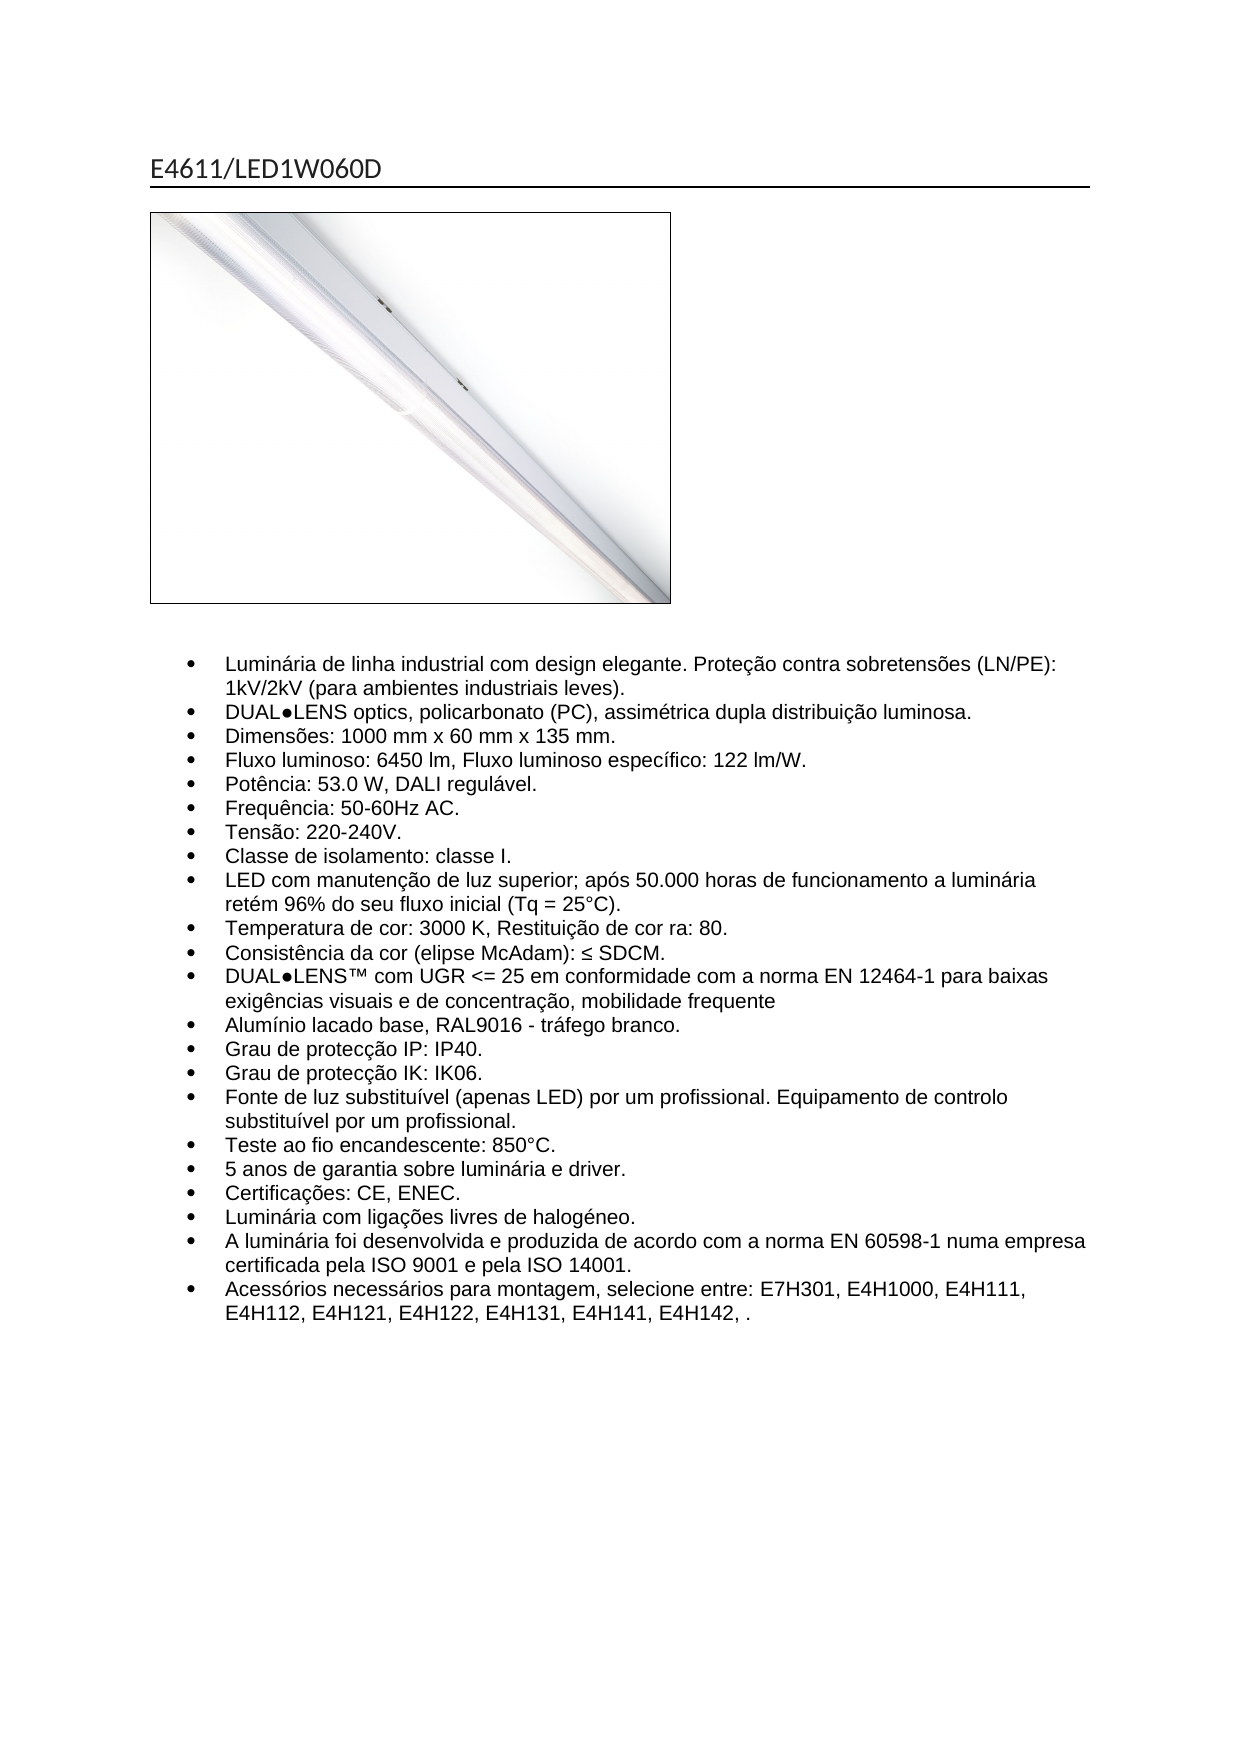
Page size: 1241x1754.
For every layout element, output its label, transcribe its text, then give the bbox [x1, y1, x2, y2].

list Certificações: CE, ENEC. [187, 1181, 1090, 1205]
list Luminária de linha industrial com design elegante. Proteção contra sobretensões (LN/PE): 1kV/2kV (para ambientes industriais leves). [187, 652, 1090, 700]
list Grau de protecção IP: IP40. [187, 1036, 1090, 1061]
list DUAL●LENS optics, policarbonato (PC), assimétrica dupla distribuição luminosa. [187, 700, 1090, 724]
list Alumínio lacado base, RAL9016 - tráfego branco. [187, 1012, 1090, 1036]
list Consistência da cor (elipse McAdam): ≤ SDCM. [187, 940, 1090, 964]
list Frequência: 50-60Hz AC. [187, 796, 1090, 820]
list Acessórios necessários para montagem, selecione entre: E7H301, E4H1000, E4H111, E4H112, E4H121, E4H122, E4H131, E4H141, E4H142, . [187, 1277, 1090, 1325]
list LED com manutenção de luz superior; após 50.000 horas de funcionamento a luminária retém 96% do seu fluxo inicial (Tq = 25°C). [187, 868, 1090, 916]
text E4611/LED1W060D [150, 150, 1090, 186]
list Classe de isolamento: classe I. [187, 844, 1090, 868]
list Luminária com ligações livres de halogéneo. [187, 1205, 1090, 1229]
list Fonte de luz substituível (apenas LED) por um profissional. Equipamento de controlo substituível por um profissional. [187, 1084, 1090, 1133]
list Teste ao fio encandescente: 850°C. [187, 1133, 1090, 1157]
list Potência: 53.0 W, DALI regulável. [187, 772, 1090, 796]
list 5 anos de garantia sobre luminária e driver. [187, 1157, 1090, 1181]
list A luminária foi desenvolvida e produzida de acordo com a norma EN 60598-1 numa empresa certificada pela ISO 9001 e pela ISO 14001. [187, 1229, 1090, 1277]
list Fluxo luminoso: 6450 lm, Fluxo luminoso específico: 122 lm/W. [187, 748, 1090, 772]
list Temperatura de cor: 3000 K, Restituição de cor ra: 80. [187, 916, 1090, 940]
list Grau de protecção IK: IK06. [187, 1061, 1090, 1084]
list Dimensões: 1000 mm x 60 mm x 135 mm. [187, 724, 1090, 748]
picture [151, 213, 670, 603]
list Tensão: 220-240V. [187, 820, 1090, 844]
list DUAL●LENS™ com UGR <= 25 em conformidade com a norma EN 12464-1 para baixas exigências visuais e de concentração, mobilidade frequente [187, 964, 1090, 1012]
